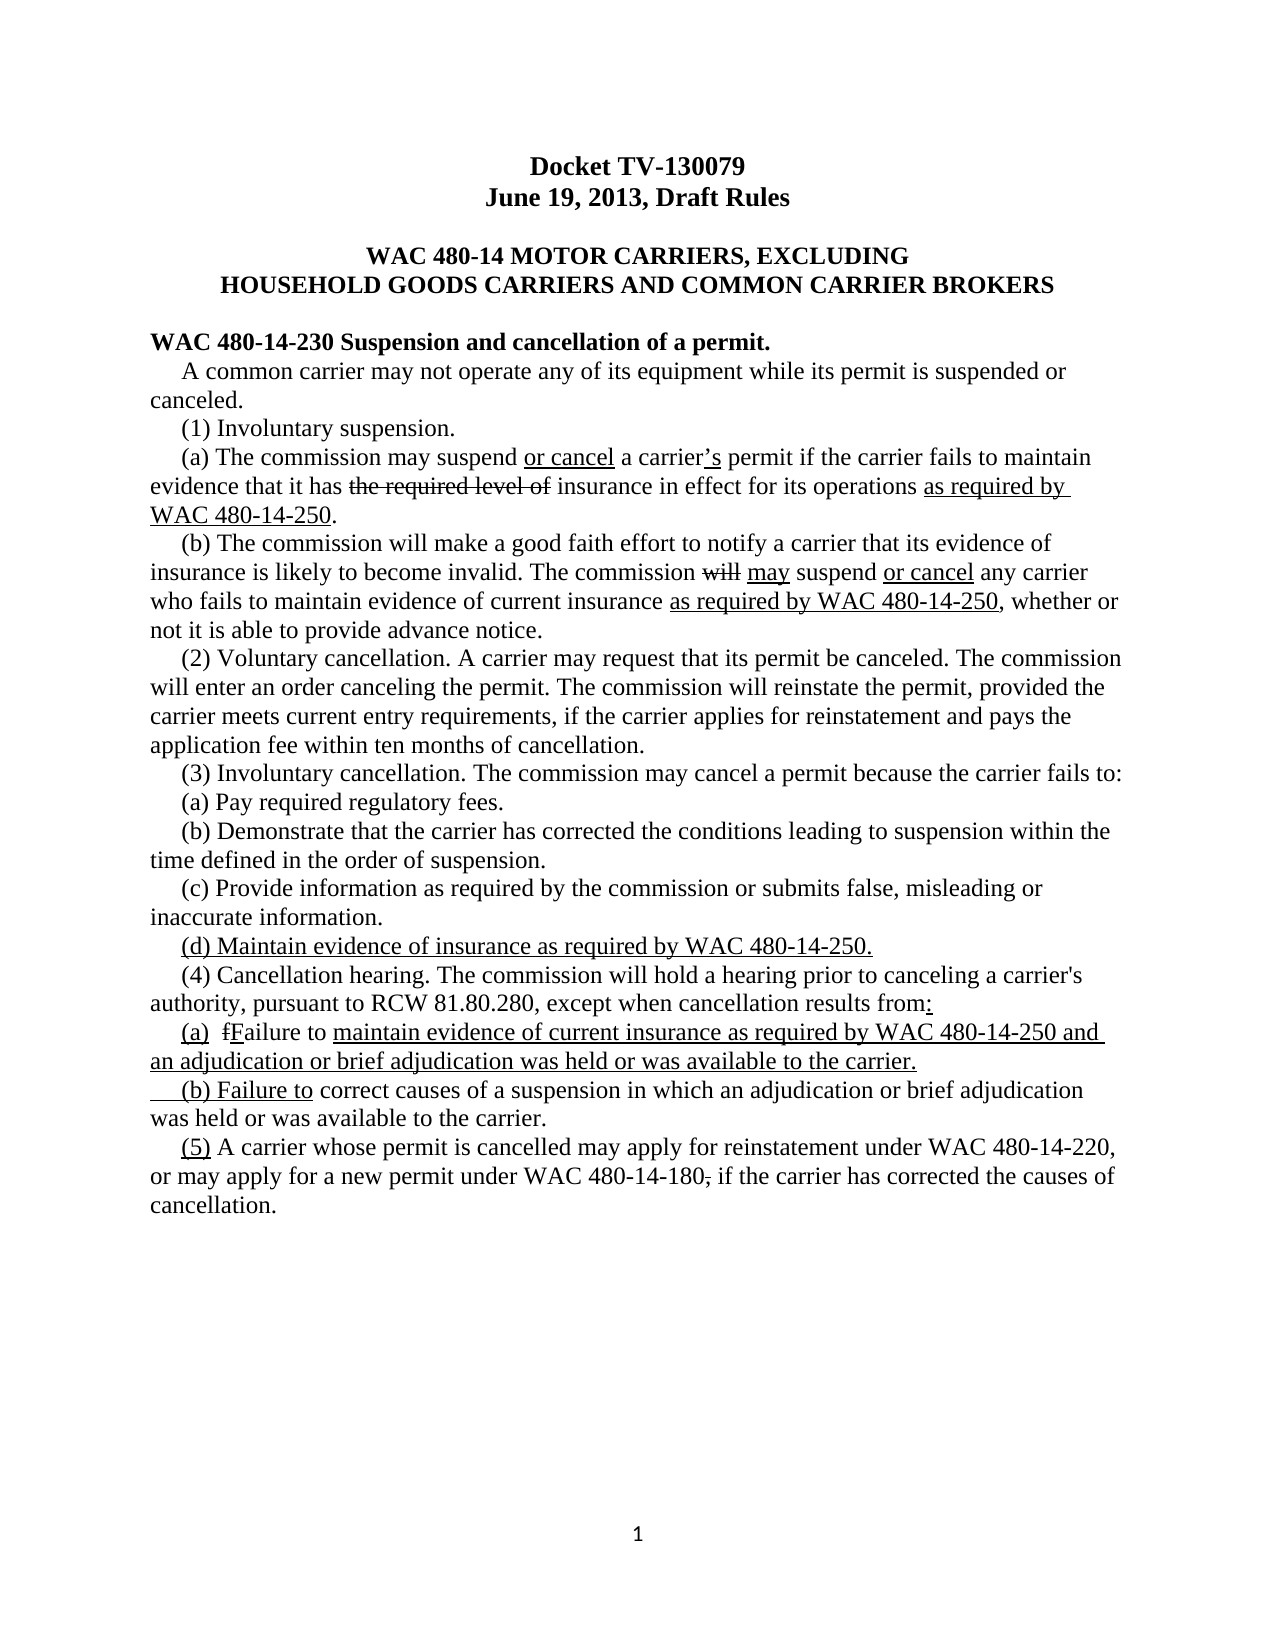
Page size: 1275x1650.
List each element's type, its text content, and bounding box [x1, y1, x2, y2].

text household goods carriers and common carrier brokers [150, 270, 1125, 298]
text (b) Failure to correct causes of a suspension in which an adjudication or brief adjudication was held or was available to the carrier. [150, 1075, 1125, 1132]
text (5) A carrier whose permit is cancelled may apply for reinstatement under WAC 480-14-220, or may apply for a new permit under WAC 480-14-180, if the carrier has corrected the causes of cancellation. [150, 1132, 1125, 1218]
text (d) Maintain evidence of insurance as required by WAC 480-14-250. (4) Cancellation hearing. The commission will hold a hearing prior to canceling a carrier's authority, pursuant to RCW 81.80.280, except when cancellation results from: [150, 931, 1125, 1017]
text Docket TV-130079 [150, 150, 1125, 181]
text WAC 480-14 Motor carriers, excluding [150, 241, 1125, 270]
text A common carrier may not operate any of its equipment while its permit is suspended or canceled. (1) Involuntary suspension. (a) The commission may suspend or cancel a carrier’s permit if the carrier fails to maintain evidence that it has the required level of insurance in effect for its operations as required by WAC 480-14-250. (b) The commission will make a good faith effort to notify a carrier that its evidence of insurance is likely to become invalid. The commission will may suspend or cancel any carrier who fails to maintain evidence of current insurance as required by WAC 480-14-250, whether or not it is able to provide advance notice. (2) Voluntary cancellation. A carrier may request that its permit be canceled. The commission will enter an order canceling the permit. The commission will reinstate the permit, provided the carrier meets current entry requirements, if the carrier applies for reinstatement and pays the application fee within ten months of cancellation. (3) Involuntary cancellation. The commission may cancel a permit because the carrier fails to: (a) Pay required regulatory fees. (b) Demonstrate that the carrier has corrected the conditions leading to suspension within the time defined in the order of suspension. (c) Provide information as required by the commission or submits false, misleading or inaccurate information. [150, 356, 1125, 931]
text WAC 480-14-230 Suspension and cancellation of a permit. [150, 327, 1125, 356]
text June 19, 2013, Draft Rules [150, 181, 1125, 212]
text (a) fFailure to maintain evidence of current insurance as required by WAC 480-14-250 and an adjudication or brief adjudication was held or was available to the carrier. [150, 1017, 1125, 1075]
